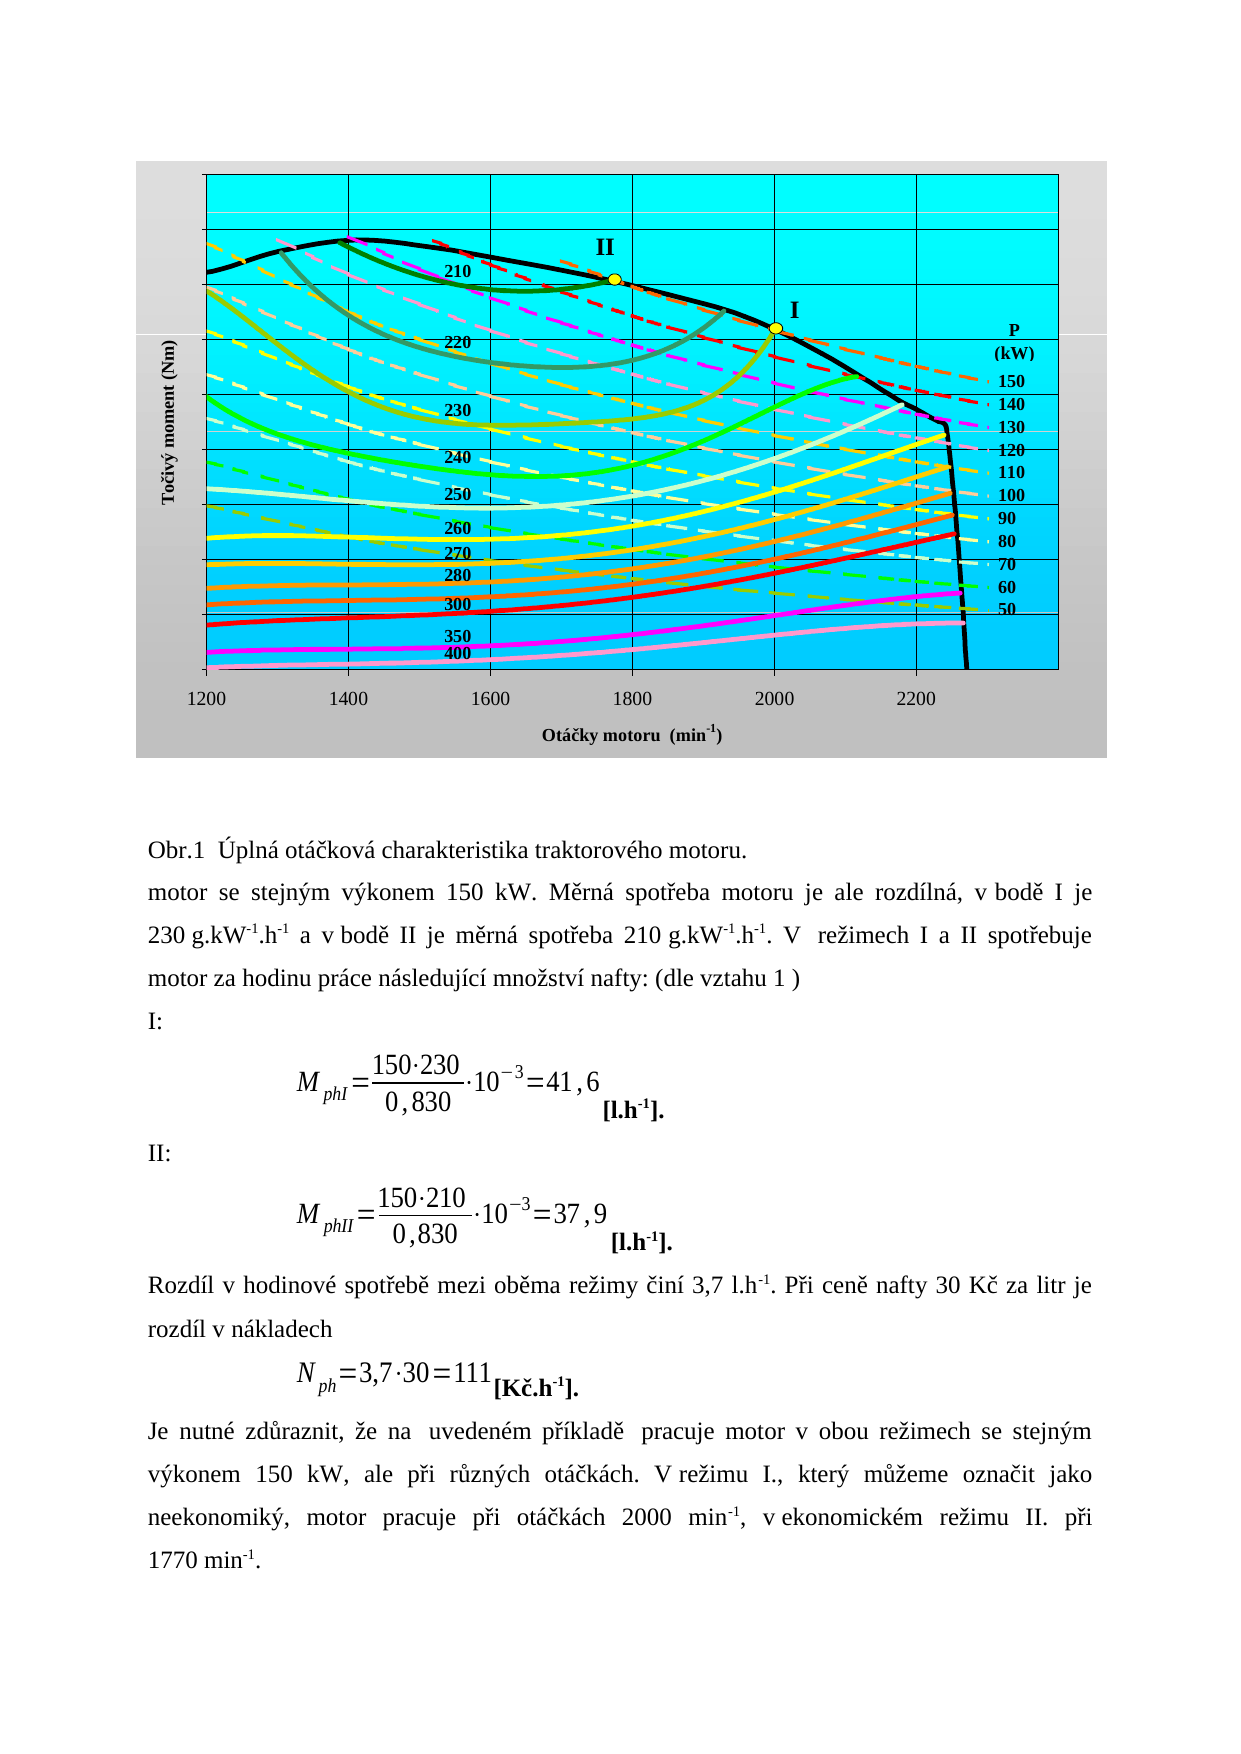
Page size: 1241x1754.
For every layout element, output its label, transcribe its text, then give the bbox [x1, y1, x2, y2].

text [l.h-1]. [148, 1181, 1093, 1256]
text II: [148, 1138, 1093, 1167]
text Je nutné zdůraznit, že na uvedeném příkladě pracuje motor v obou režimech se stejným výkonem 150 kW, ale při různých otáčkách. V režimu I., který můžeme označit jako neekonomiký, motor pracuje při otáčkách 2000 min-1, v ekonomickém režimu II. při 1770 min-1. [148, 1416, 1093, 1574]
text [Kč.h-1]. [148, 1357, 1093, 1402]
text I: [148, 1006, 1093, 1035]
text Rozdíl v hodinové spotřebě mezi oběma režimy činí .h-1. Při ceně nafty 30 Kč za litr je rozdíl v nákladech [148, 1271, 1093, 1342]
text motor se stejným výkonem 150 kW. Měrná spotřeba motoru je ale rozdílná, v bodě I je .kW-1.h- v bodě II je měrná spotřeba .kW-1.h-1. V režimech I a II spotřebuje motor za hodinu práce následující množství nafty: (dle vztahu 1 ) [148, 877, 1093, 992]
text Obr.1 Úplná otáčková charakteristika traktorového motoru. [148, 835, 1093, 864]
text [l.h-1]. [148, 1049, 1093, 1124]
